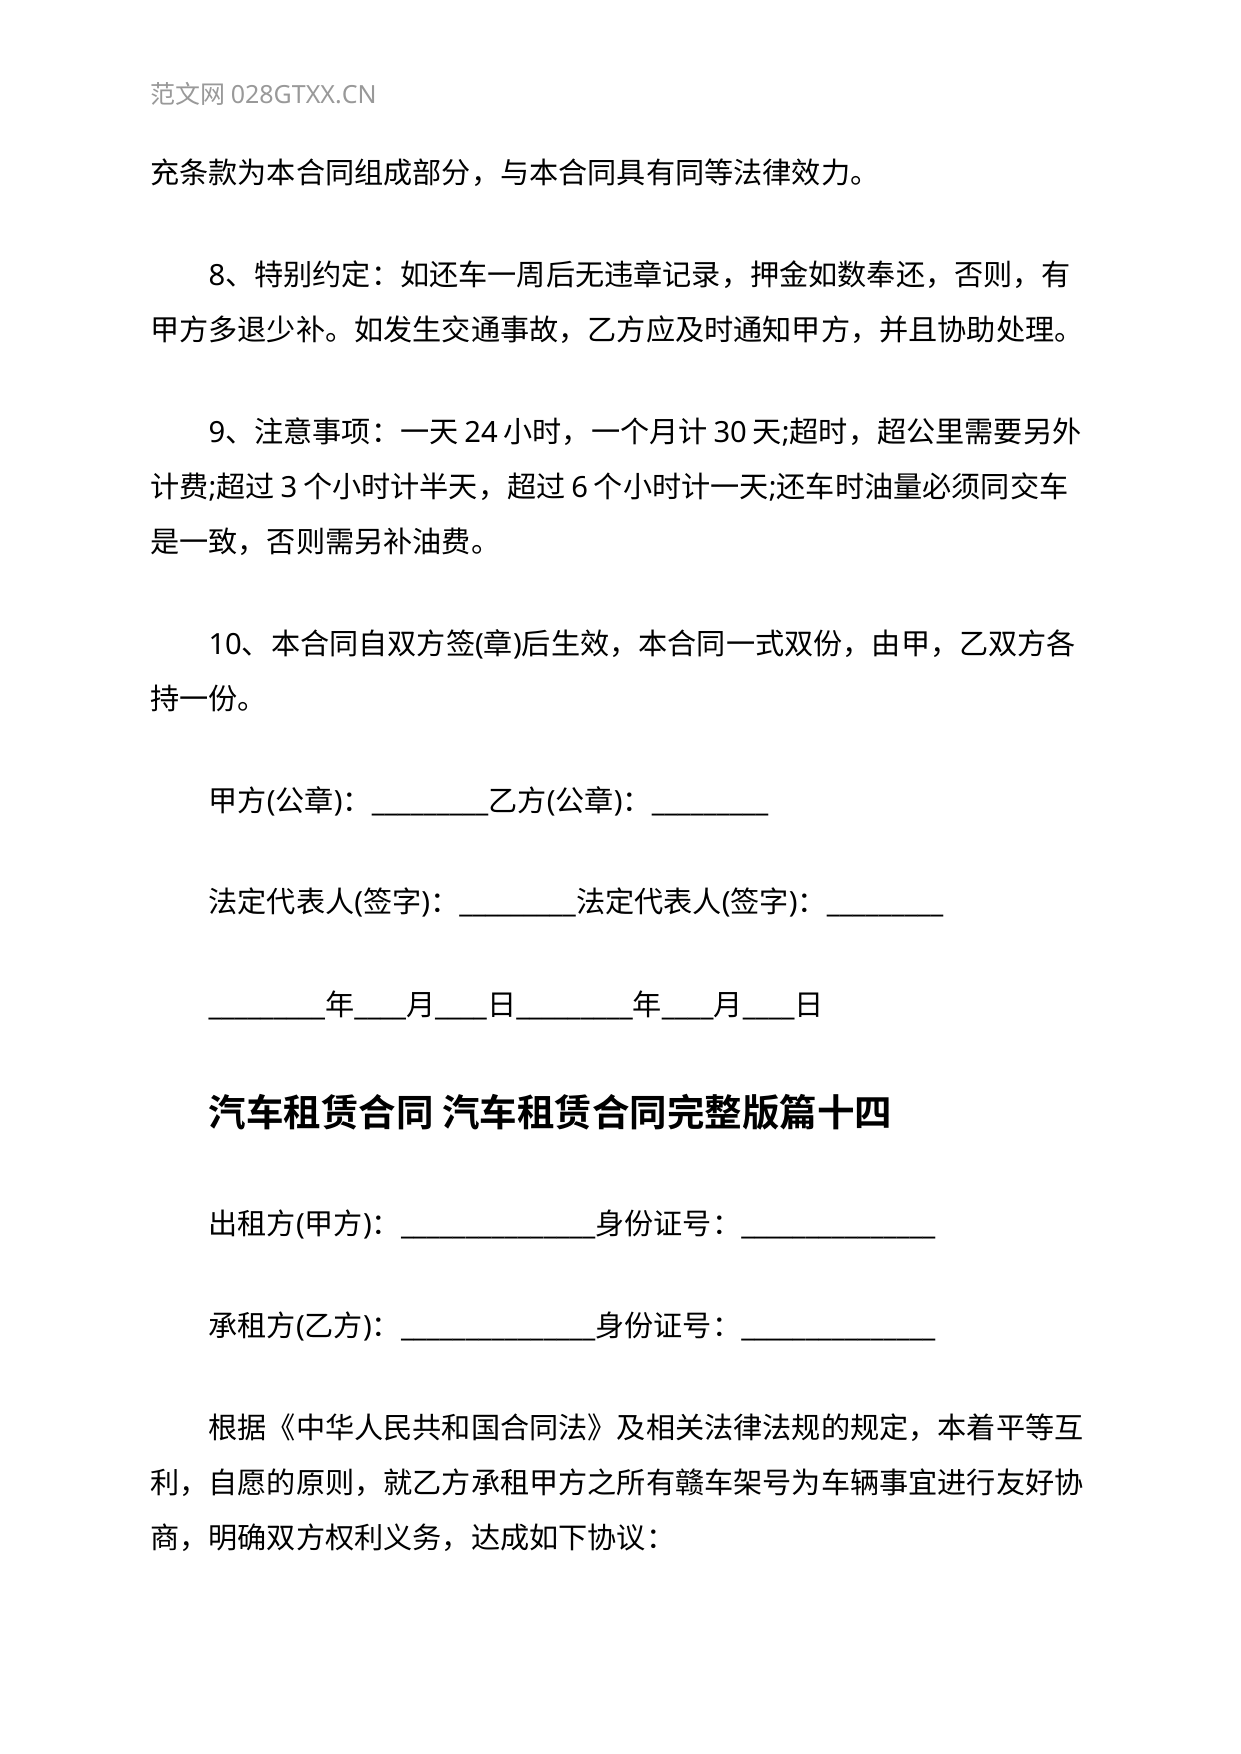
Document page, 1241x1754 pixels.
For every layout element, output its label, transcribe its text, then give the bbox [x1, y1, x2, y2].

text 出租方(甲方)：_______________身份证号：_______________ [150, 1200, 1090, 1243]
text 8、特别约定：如还车一周后无违章记录，押金如数奉还，否则，有甲方多退少补。如发生交通事故，乙方应及时通知甲方，并且协助处理。 [150, 252, 1090, 349]
text 汽车租赁合同 汽车租赁合同完整版篇十四 [150, 1083, 1090, 1137]
text 9、注意事项：一天24小时，一个月计30天;超时，超公里需要另外计费;超过3个小时计半天，超过6个小时计一天;还车时油量必须同交车是一致，否则需另补油费。 [150, 408, 1090, 561]
text _________年____月____日_________年____月____日 [150, 981, 1090, 1023]
text 承租方(乙方)：_______________身份证号：_______________ [150, 1302, 1090, 1345]
text 甲方(公章)：_________乙方(公章)：_________ [150, 777, 1090, 819]
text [150, 150, 1090, 192]
text 法定代表人(签字)：_________法定代表人(签字)：_________ [150, 879, 1090, 921]
text 根据《中华人民共和国合同法》及相关法律法规的规定，本着平等互利，自愿的原则，就乙方承租甲方之所有赣车架号为车辆事宜进行友好协商，明确双方权利义务，达成如下协议： [150, 1404, 1090, 1556]
text 10、本合同自双方签(章)后生效，本合同一式双份，由甲，乙双方各持一份。 [150, 620, 1090, 718]
